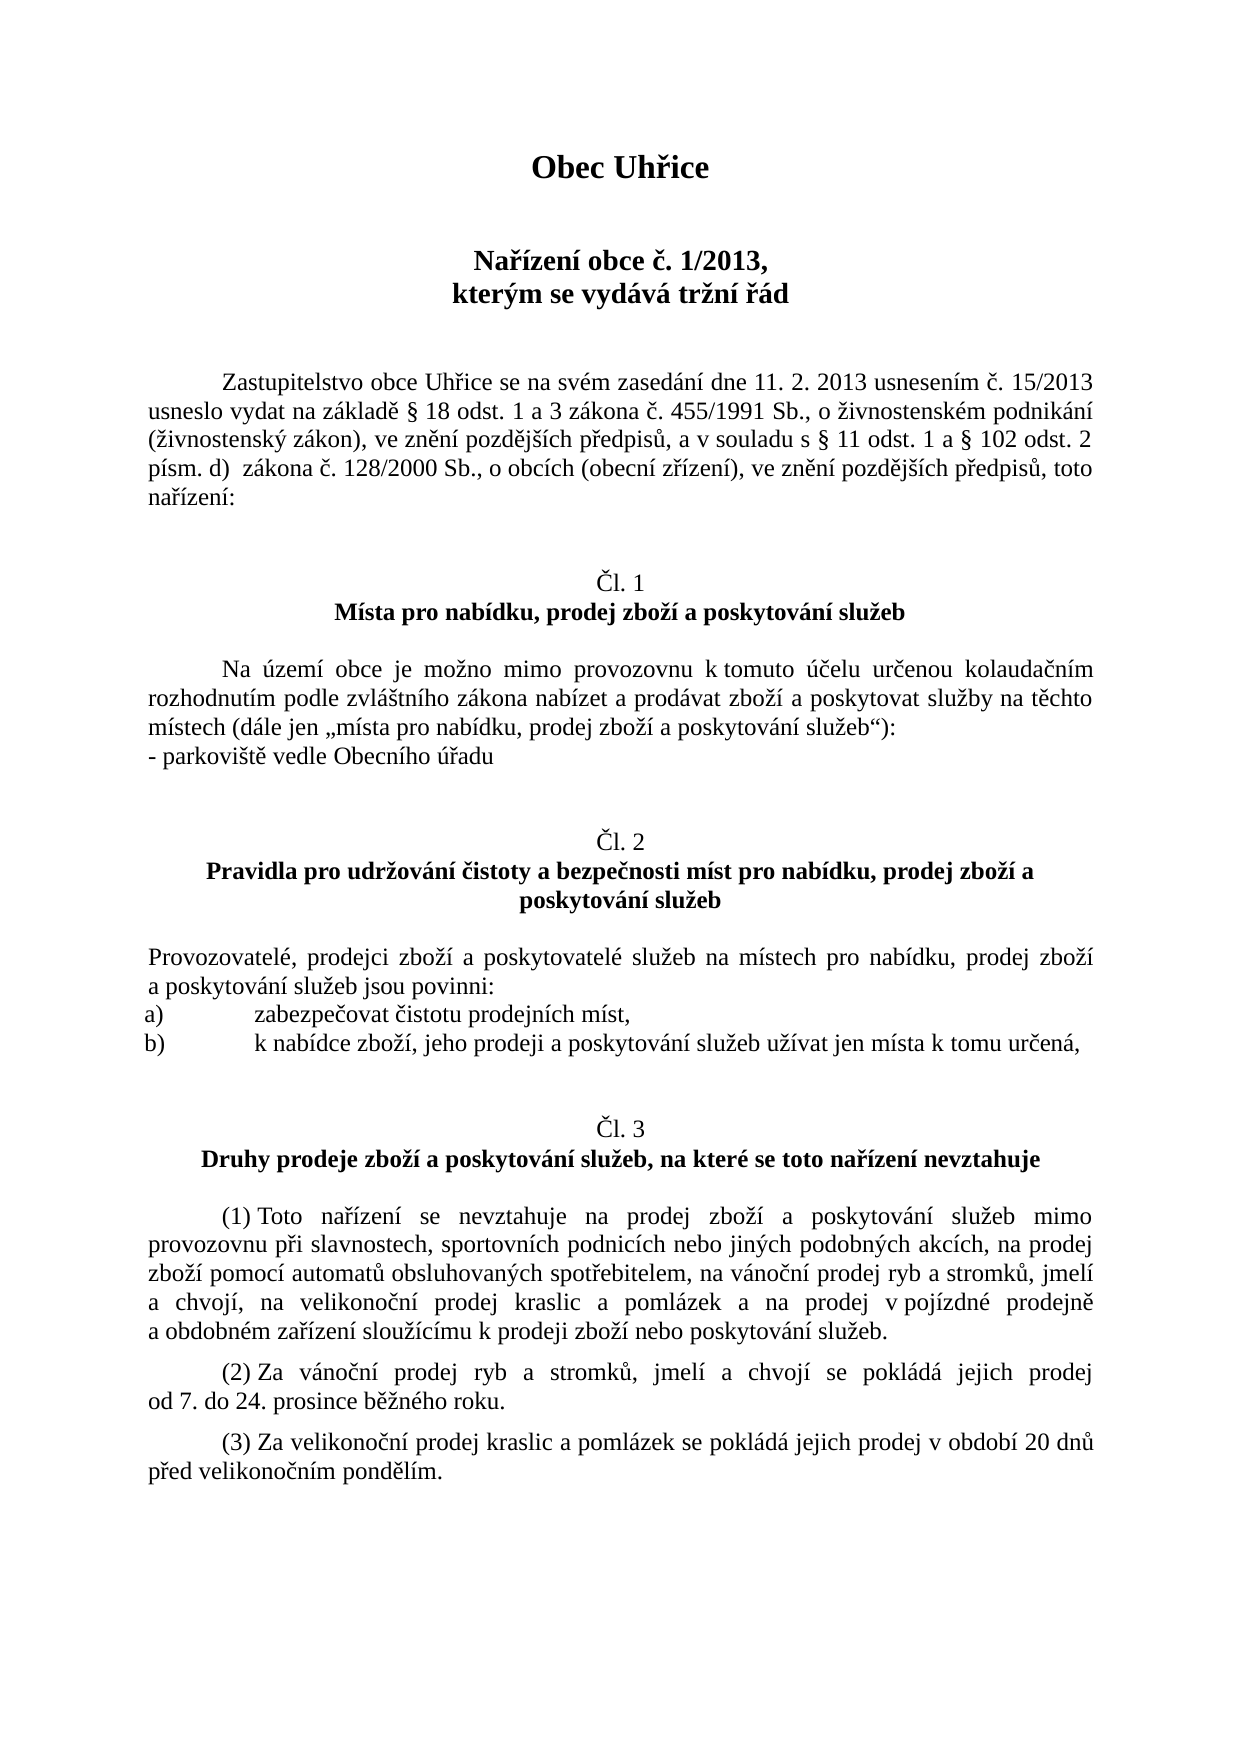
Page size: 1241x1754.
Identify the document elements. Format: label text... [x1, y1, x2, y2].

text a chvojí, na velikonoční prodej kraslic a pomlázek a na prodej v pojízdné prodejně [148, 1288, 1118, 1316]
text - [148, 742, 162, 770]
text před velikonočním pondělím. [148, 1457, 1118, 1485]
text Čl. 3 [596, 1116, 670, 1143]
text a) [144, 1001, 190, 1028]
text nařízení: [148, 483, 1118, 511]
text Čl. 1 [596, 569, 670, 597]
text k nabídce zboží, jeho prodeji a poskytování služeb užívat jen místa k tomu určená, [254, 1029, 1104, 1057]
text Zastupitelstvo obce Uhřice se na svém zasedání dne 11. 2. 2013 usnesením č. 15/2013 [222, 368, 1118, 396]
text poskytování služeb [519, 886, 1059, 914]
text rozhodnutím podle zvláštního zákona nabízet a prodávat zboží a poskytovat služby na těchto [148, 684, 1118, 712]
text Místa pro nabídku, prodej zboží a poskytování služeb [334, 599, 931, 626]
text Na území obce je možno mimo provozovnu k tomuto účelu určenou kolaudačním [222, 656, 1118, 683]
text a poskytování služeb jsou povinni: [148, 972, 1117, 1000]
text Obec Uhřice [531, 149, 734, 186]
text b) [144, 1029, 190, 1057]
text zboží pomocí automatů obsluhovaných spotřebitelem, na vánoční prodej ryb a stromků, jmelí [148, 1260, 1118, 1287]
text provozovnu při slavnostech, sportovních podnicích nebo jiných podobných akcích, na prodej [148, 1231, 1118, 1258]
text (živnostenský zákon), ve znění pozdějších předpisů, a v souladu s § 11 odst. 1 a § 102 odst. 2 [148, 426, 1118, 453]
text a obdobném zařízení sloužícímu k prodeji zboží nebo poskytování služeb. [148, 1317, 1118, 1345]
text kterým se vydává tržní řád [452, 278, 814, 310]
text Čl. 2 [596, 828, 670, 856]
text Provozovatelé, prodejci zboží a poskytovatelé služeb na místech pro nabídku, prodej zboží [148, 943, 1117, 971]
text (3) Za velikonoční prodej kraslic a pomlázek se pokládá jejich prodej v období 20 dnů [222, 1428, 1118, 1456]
text místech (dále jen „místa pro nabídku, prodej zboží a poskytování služeb“): [148, 713, 1118, 741]
text Pravidla pro udržování čistoty a bezpečnosti míst pro nabídku, prodej zboží a [206, 857, 1059, 885]
text (2) Za vánoční prodej ryb a stromků, jmelí a chvojí se pokládá jejich prodej [222, 1358, 1117, 1386]
text usneslo vydat na základě § 18 odst. 1 a 3 zákona č. 455/1991 Sb., o živnostenském podnikání [148, 397, 1118, 425]
text zabezpečovat čistotu prodejních míst, [254, 1001, 1104, 1028]
text od 7. do 24. prosince běžného roku. [148, 1387, 1117, 1415]
text Nařízení obce č. 1/2013, [473, 244, 814, 277]
text Druhy prodeje zboží a poskytování služeb, na které se toto nařízení nevztahuje [201, 1145, 1064, 1173]
text písm. d) zákona č. 128/2000 Sb., o obcích (obecní zřízení), ve znění pozdějších předpisů, toto [148, 454, 1118, 482]
text (1) Toto nařízení se nevztahuje na prodej zboží a poskytování služeb mimo [222, 1202, 1118, 1230]
text parkoviště vedle Obecního úřadu [162, 742, 518, 770]
